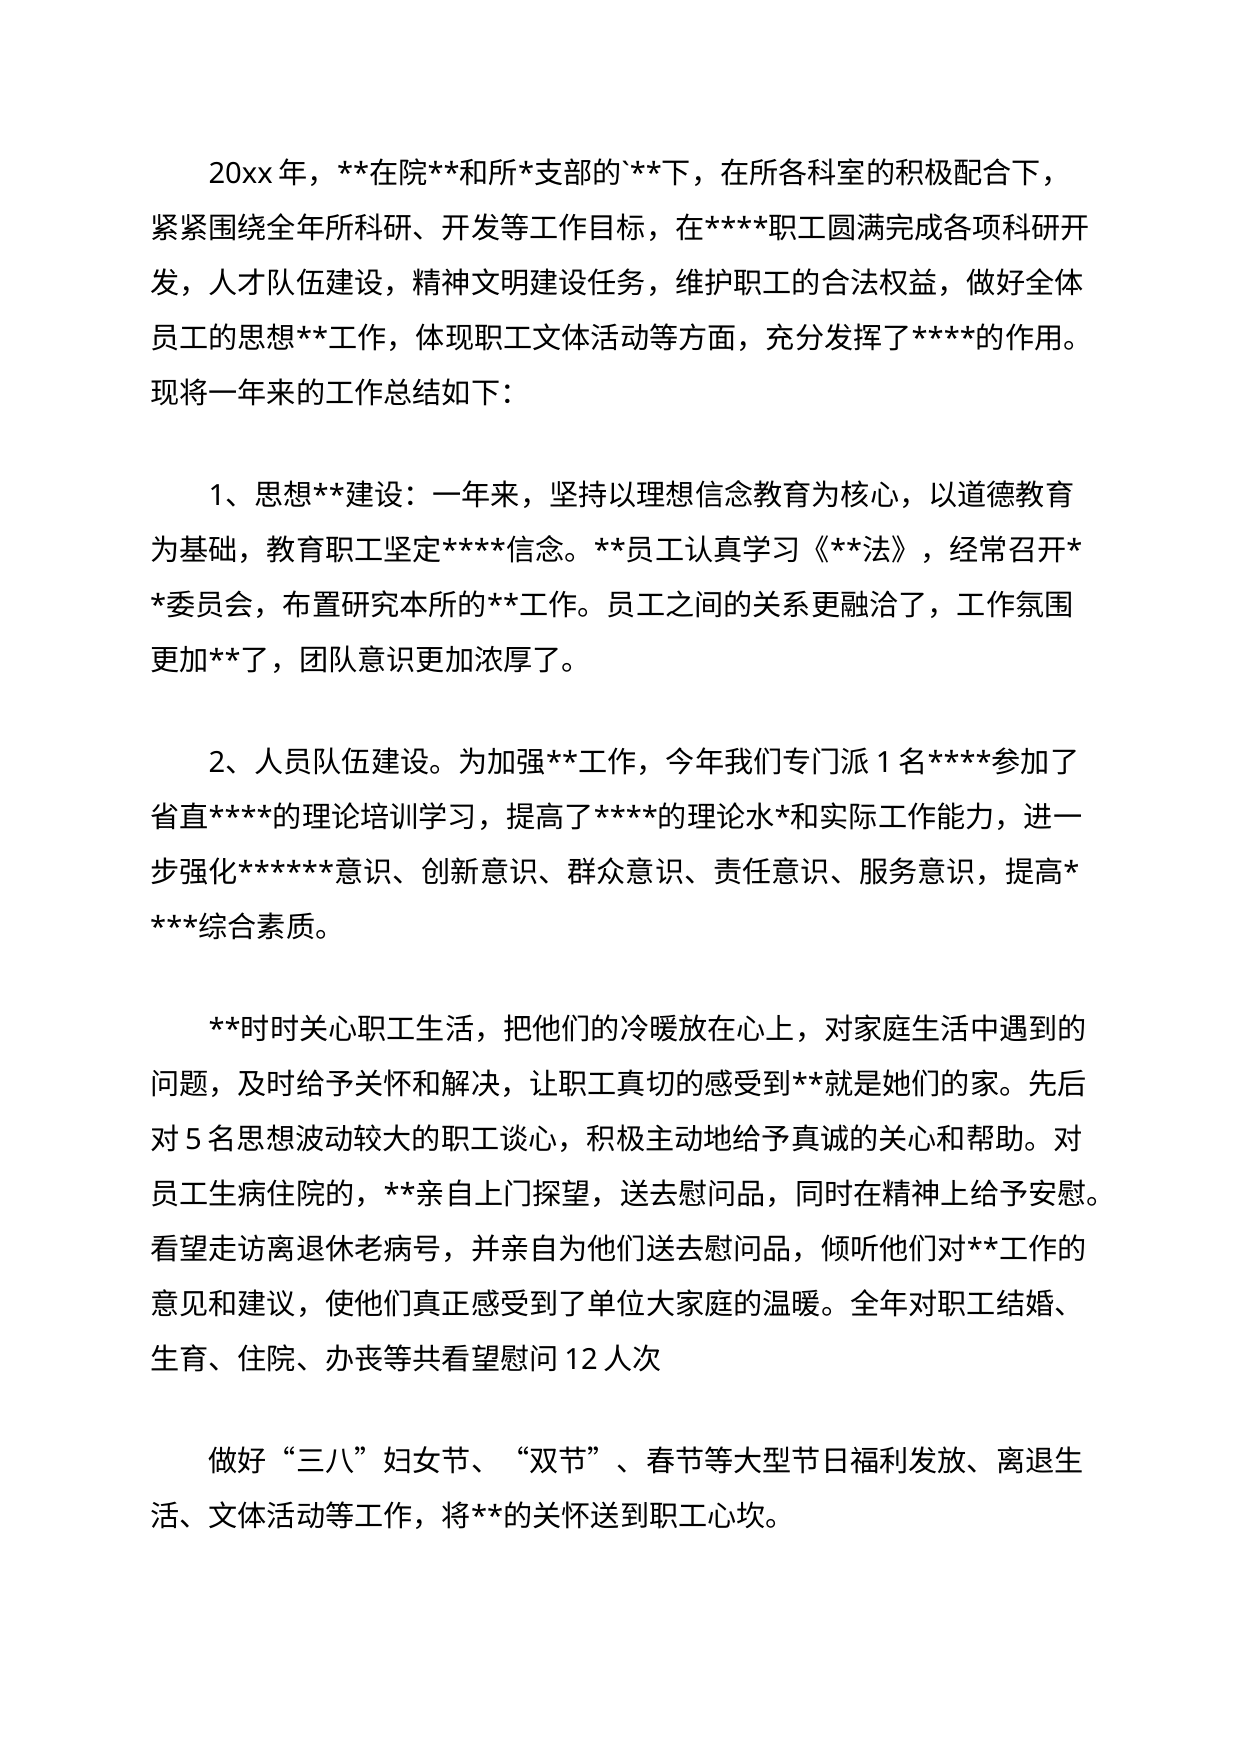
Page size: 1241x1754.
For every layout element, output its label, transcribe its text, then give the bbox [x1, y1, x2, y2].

text **时时关心职工生活，把他们的冷暖放在心上，对家庭生活中遇到的问题，及时给予关怀和解决，让职工真切的感受到**就是她们的家。先后对5名思想波动较大的职工谈心，积极主动地给予真诚的关心和帮助。对员工生病住院的，**亲自上门探望，送去慰问品，同时在精神上给予安慰。看望走访离退休老病号，并亲自为他们送去慰问品，倾听他们对**工作的意见和建议，使他们真正感受到了单位大家庭的温暖。全年对职工结婚、生育、住院、办丧等共看望慰问12人次 [150, 1006, 1090, 1378]
text 1、思想**建设：一年来，坚持以理想信念教育为核心，以道德教育为基础，教育职工坚定****信念。**员工认真学习《**法》，经常召开**委员会，布置研究本所的**工作。员工之间的关系更融洽了，工作氛围更加**了，团队意识更加浓厚了。 [150, 472, 1090, 679]
text 2、人员队伍建设。为加强**工作，今年我们专门派1名****参加了省直****的理论培训学习，提高了****的理论水*和实际工作能力，进一步强化******意识、创新意识、群众意识、责任意识、服务意识，提高****综合素质。 [150, 739, 1090, 946]
text 做好“三八”妇女节、“双节”、春节等大型节日福利发放、离退生活、文体活动等工作，将**的关怀送到职工心坎。 [150, 1437, 1090, 1535]
text 20xx年，**在院**和所*支部的`**下，在所各科室的积极配合下，紧紧围绕全年所科研、开发等工作目标，在****职工圆满完成各项科研开发，人才队伍建设，精神文明建设任务，维护职工的合法权益，做好全体员工的思想**工作，体现职工文体活动等方面，充分发挥了****的作用。现将一年来的工作总结如下： [150, 150, 1090, 412]
